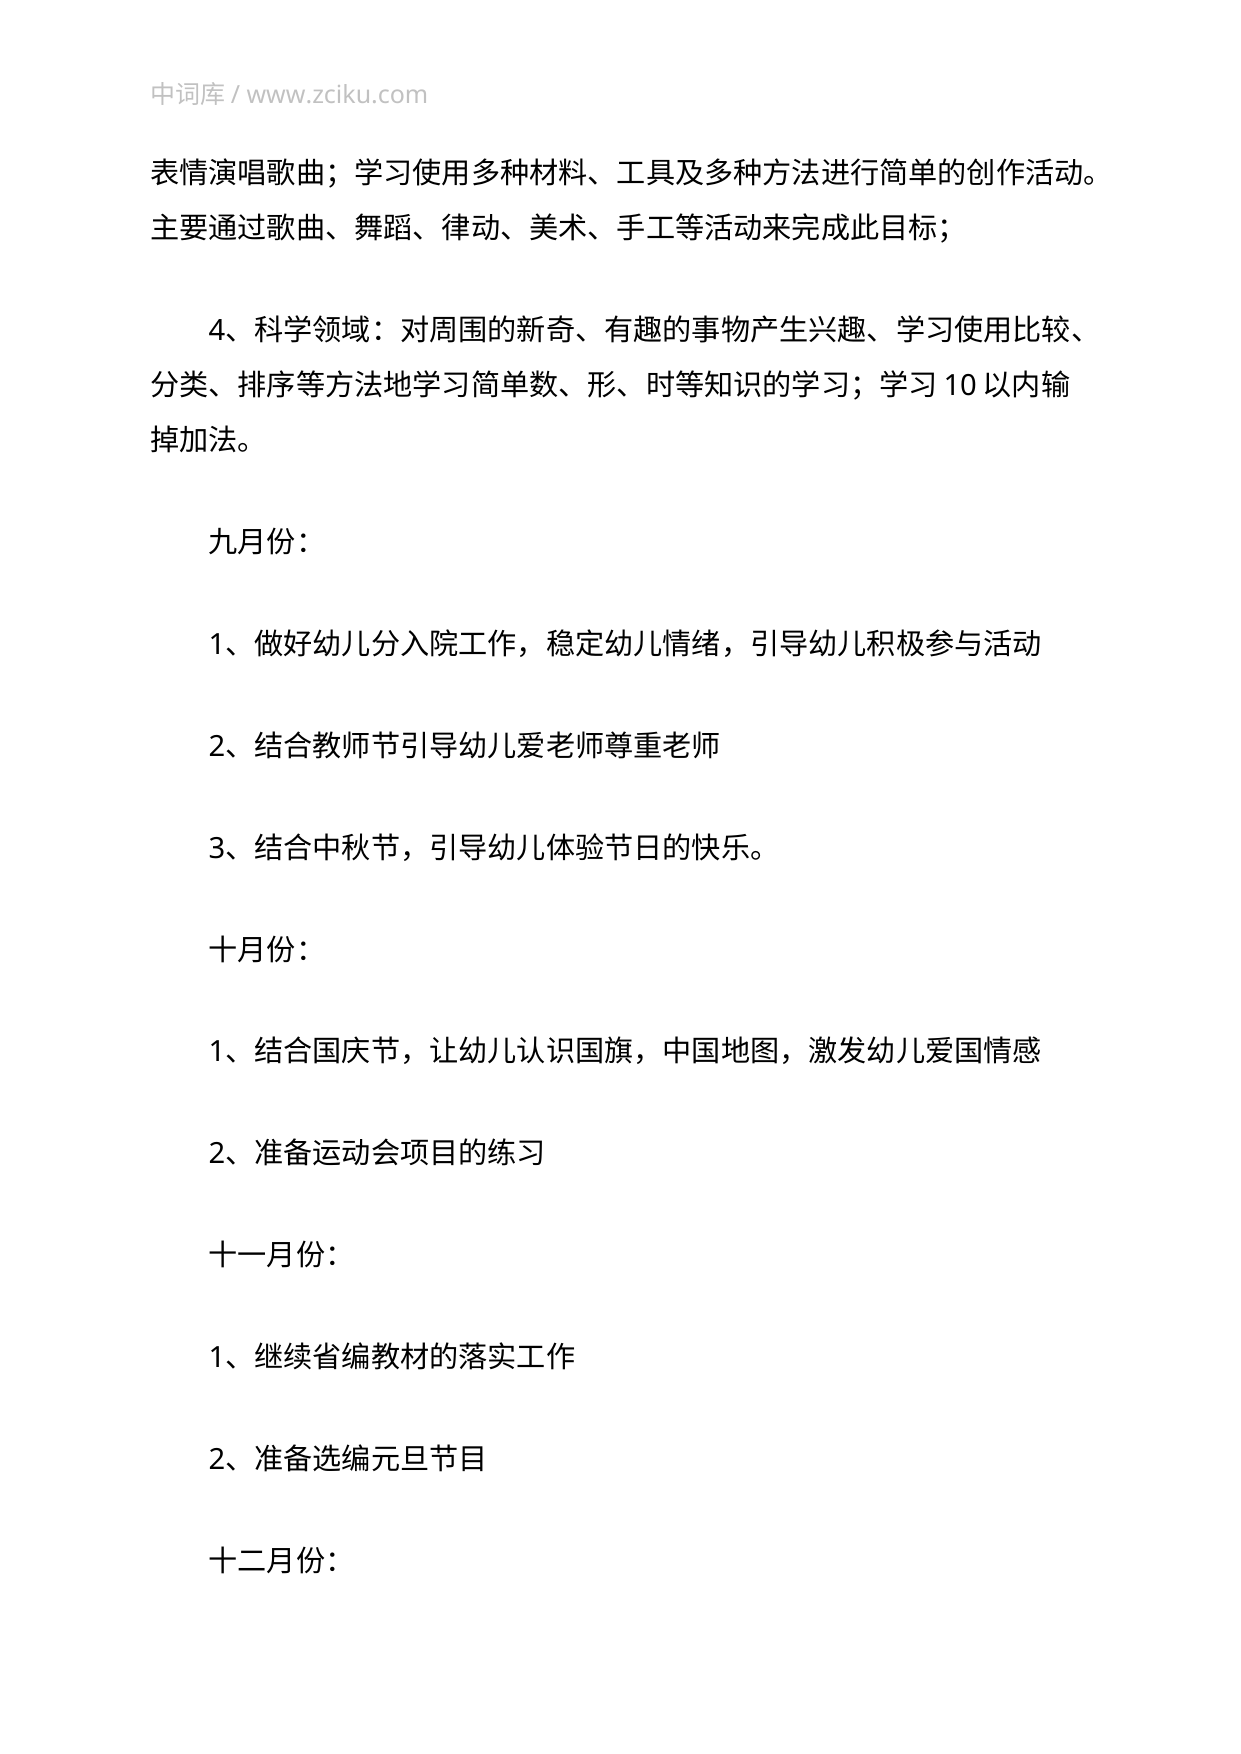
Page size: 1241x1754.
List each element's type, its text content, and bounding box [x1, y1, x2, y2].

text 十一月份： [150, 1232, 1090, 1274]
text 4、科学领域：对周围的新奇、有趣的事物产生兴趣、学习使用比较、分类、排序等方法地学习简单数、形、时等知识的学习；学习10以内输掉加法。 [150, 307, 1090, 459]
text 3、结合中秋节，引导幼儿体验节日的快乐。 [150, 824, 1090, 867]
text 1、结合国庆节，让幼儿认识国旗，中国地图，激发幼儿爱国情感 [150, 1028, 1090, 1070]
text 2、结合教师节引导幼儿爱老师尊重老师 [150, 722, 1090, 764]
text 十二月份： [150, 1538, 1090, 1580]
text 2、准备选编元旦节目 [150, 1436, 1090, 1478]
text 2、准备运动会项目的练习 [150, 1130, 1090, 1172]
text 十月份： [150, 926, 1090, 968]
text 九月份： [150, 518, 1090, 561]
text 1、做好幼儿分入院工作，稳定幼儿情绪，引导幼儿积极参与活动 [150, 620, 1090, 663]
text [150, 150, 1090, 247]
text 1、继续省编教材的落实工作 [150, 1334, 1090, 1376]
